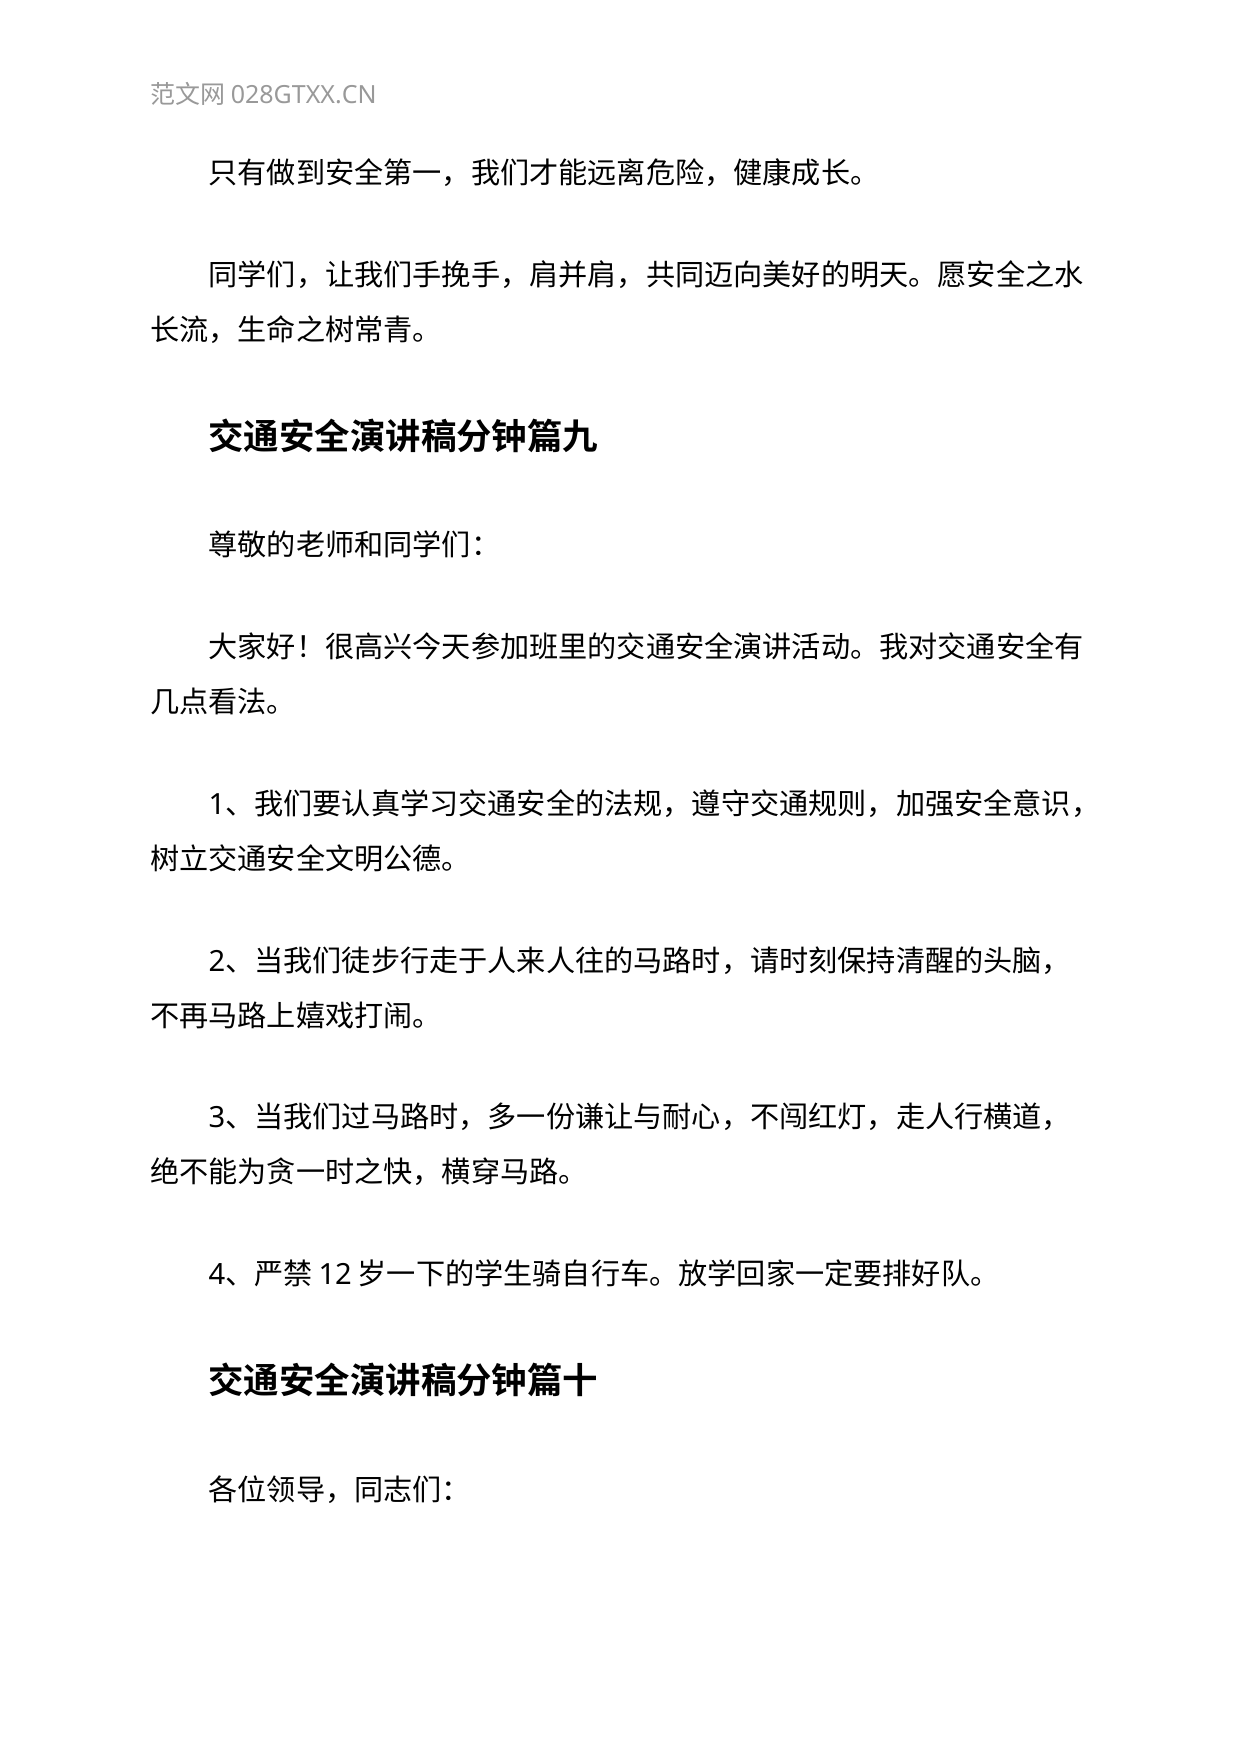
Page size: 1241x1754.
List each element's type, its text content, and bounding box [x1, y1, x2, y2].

text 交通安全演讲稿分钟篇十 [150, 1353, 1090, 1404]
text 同学们，让我们手挽手，肩并肩，共同迈向美好的明天。愿安全之水长流，生命之树常青。 [150, 252, 1090, 349]
text 3、当我们过马路时，多一份谦让与耐心，不闯红灯，走人行横道，绝不能为贪一时之快，横穿马路。 [150, 1094, 1090, 1191]
text 1、我们要认真学习交通安全的法规，遵守交通规则，加强安全意识，树立交通安全文明公德。 [150, 780, 1090, 878]
text 交通安全演讲稿分钟篇九 [150, 408, 1090, 460]
text 4、严禁12岁一下的学生骑自行车。放学回家一定要排好队。 [150, 1251, 1090, 1293]
text 只有做到安全第一，我们才能远离危险，健康成长。 [150, 150, 1090, 192]
text 2、当我们徒步行走于人来人往的马路时，请时刻保持清醒的头脑，不再马路上嬉戏打闹。 [150, 937, 1090, 1034]
text 各位领导，同志们： [150, 1466, 1090, 1508]
text 尊敬的老师和同学们： [150, 522, 1090, 564]
text 大家好！很高兴今天参加班里的交通安全演讲活动。我对交通安全有几点看法。 [150, 624, 1090, 721]
